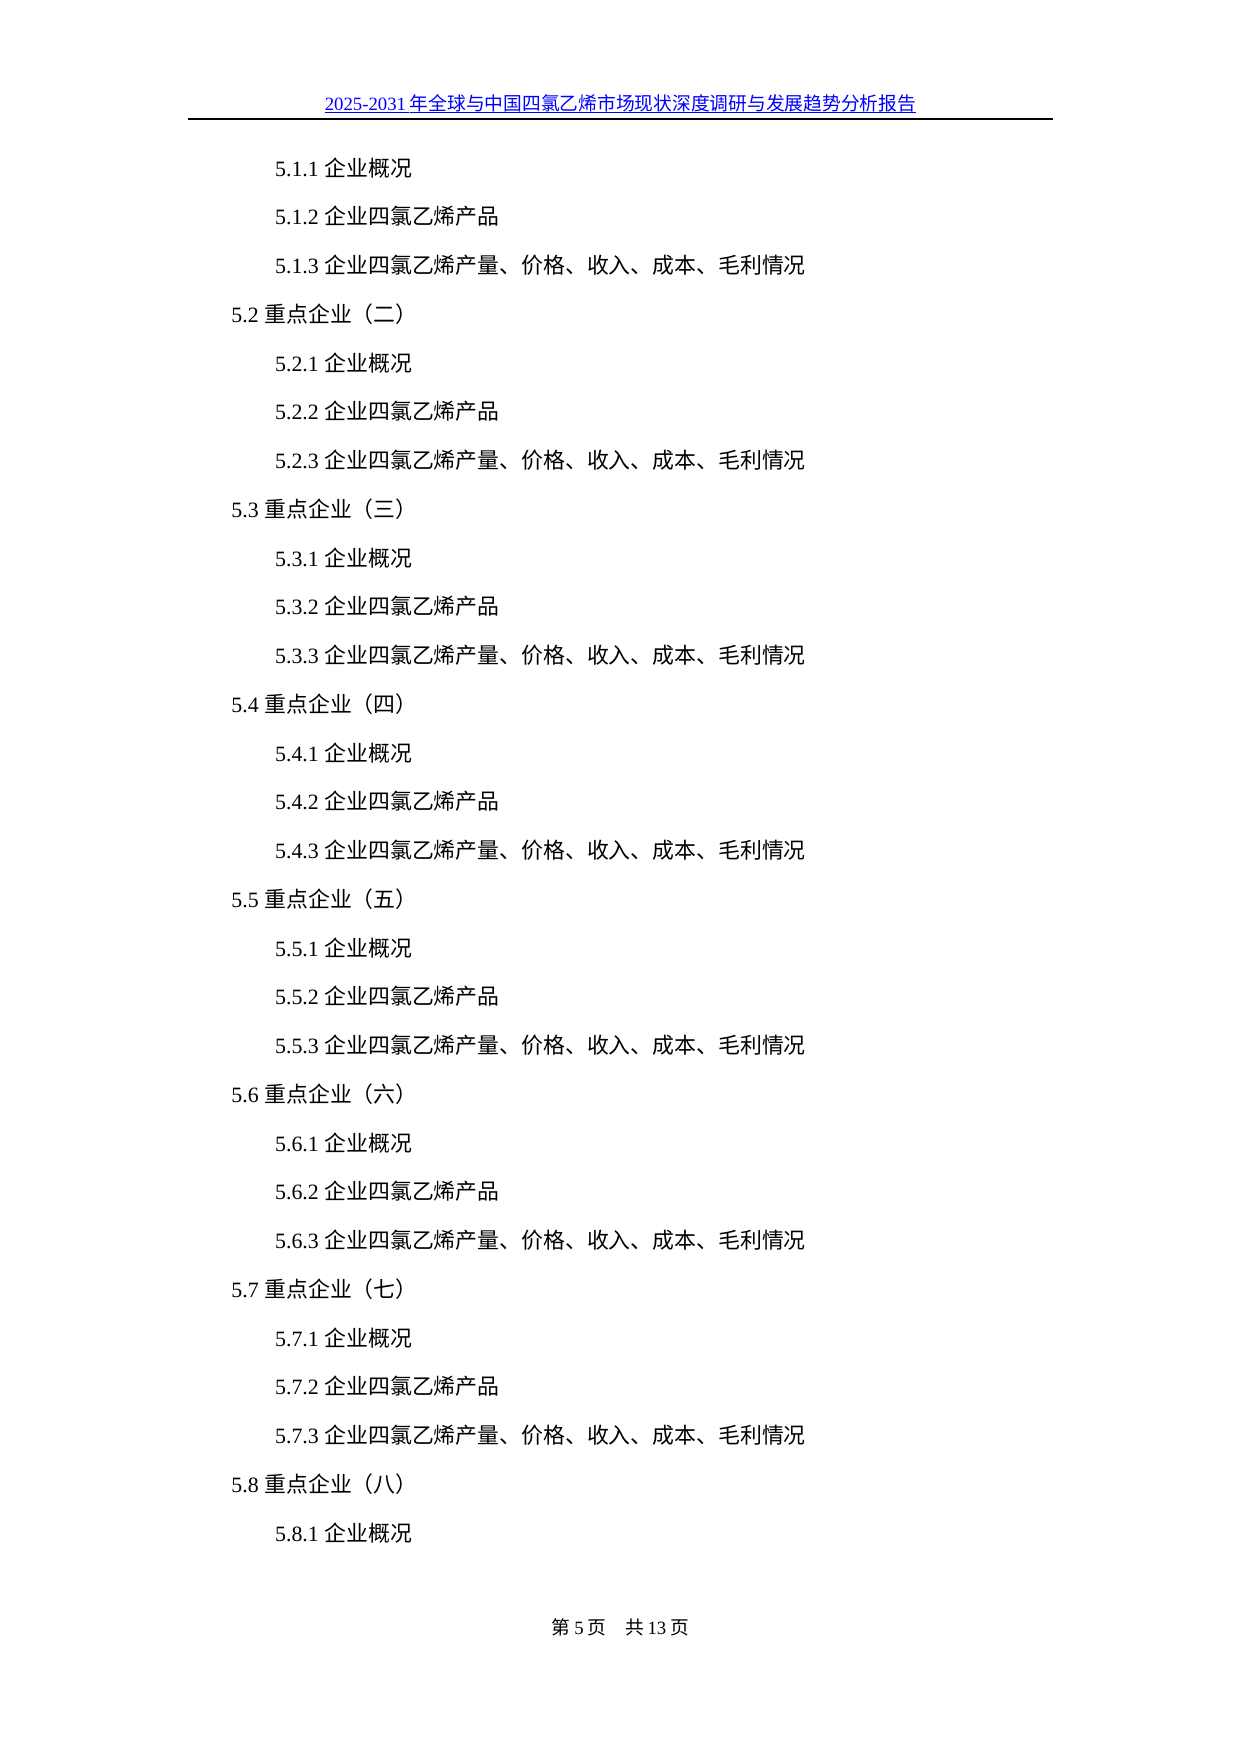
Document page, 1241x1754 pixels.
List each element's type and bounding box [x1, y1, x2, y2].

text [187, 150, 1053, 1548]
